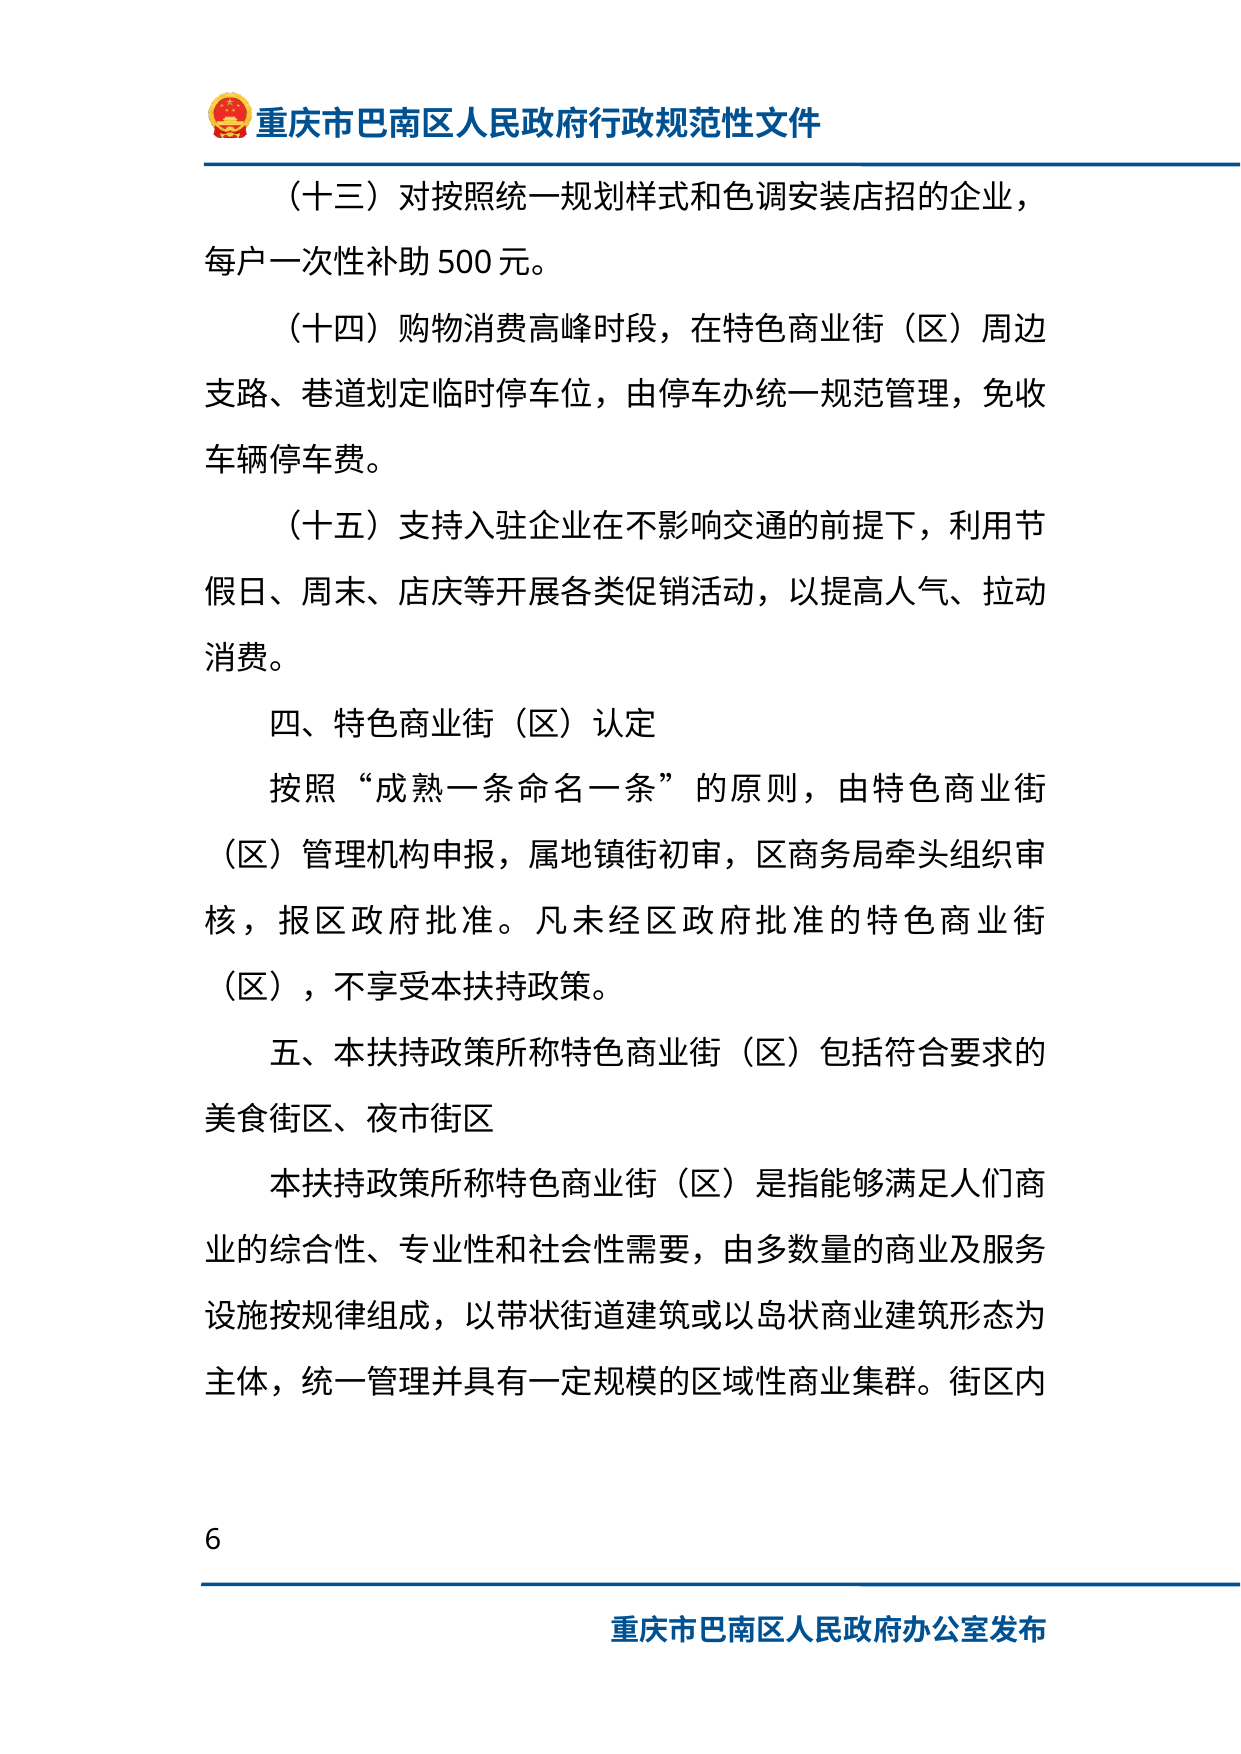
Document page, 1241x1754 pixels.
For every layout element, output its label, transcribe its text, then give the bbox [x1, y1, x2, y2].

text （十四）购物消费高峰时段，在特色商业街（区）周边支路、巷道划定临时停车位，由停车办统一规范管理，免收车辆停车费。 [204, 293, 1048, 490]
picture [204, 90, 255, 142]
text （十五）支持入驻企业在不影响交通的前提下，利用节假日、周末、店庆等开展各类促销活动，以提高人气、拉动消费。 [204, 490, 1048, 688]
text 本扶持政策所称特色商业街（区）是指能够满足人们商业的综合性、专业性和社会性需要，由多数量的商业及服务设施按规律组成，以带状街道建筑或以岛状商业建筑形态为主体，统一管理并具有一定规模的区域性商业集群。街区内经营同类商品或提供相关服务的店铺数量或营业面积，应占全部店铺数量或营业面积的50％以上。 [204, 1149, 1048, 1412]
text 五、本扶持政策所称特色商业街（区）包括符合要求的美食街区、夜市街区 [204, 1017, 1048, 1149]
text （十三）对按照统一规划样式和色调安装店招的企业，每户一次性补助500元。 [204, 161, 1048, 293]
text 按照“成熟一条命名一条”的原则，由特色商业街（区）管理机构申报，属地镇街初审，区商务局牵头组织审核，报区政府批准。凡未经区政府批准的特色商业街（区），不享受本扶持政策。 [204, 754, 1048, 1017]
text 四、特色商业街（区）认定 [204, 688, 1048, 754]
